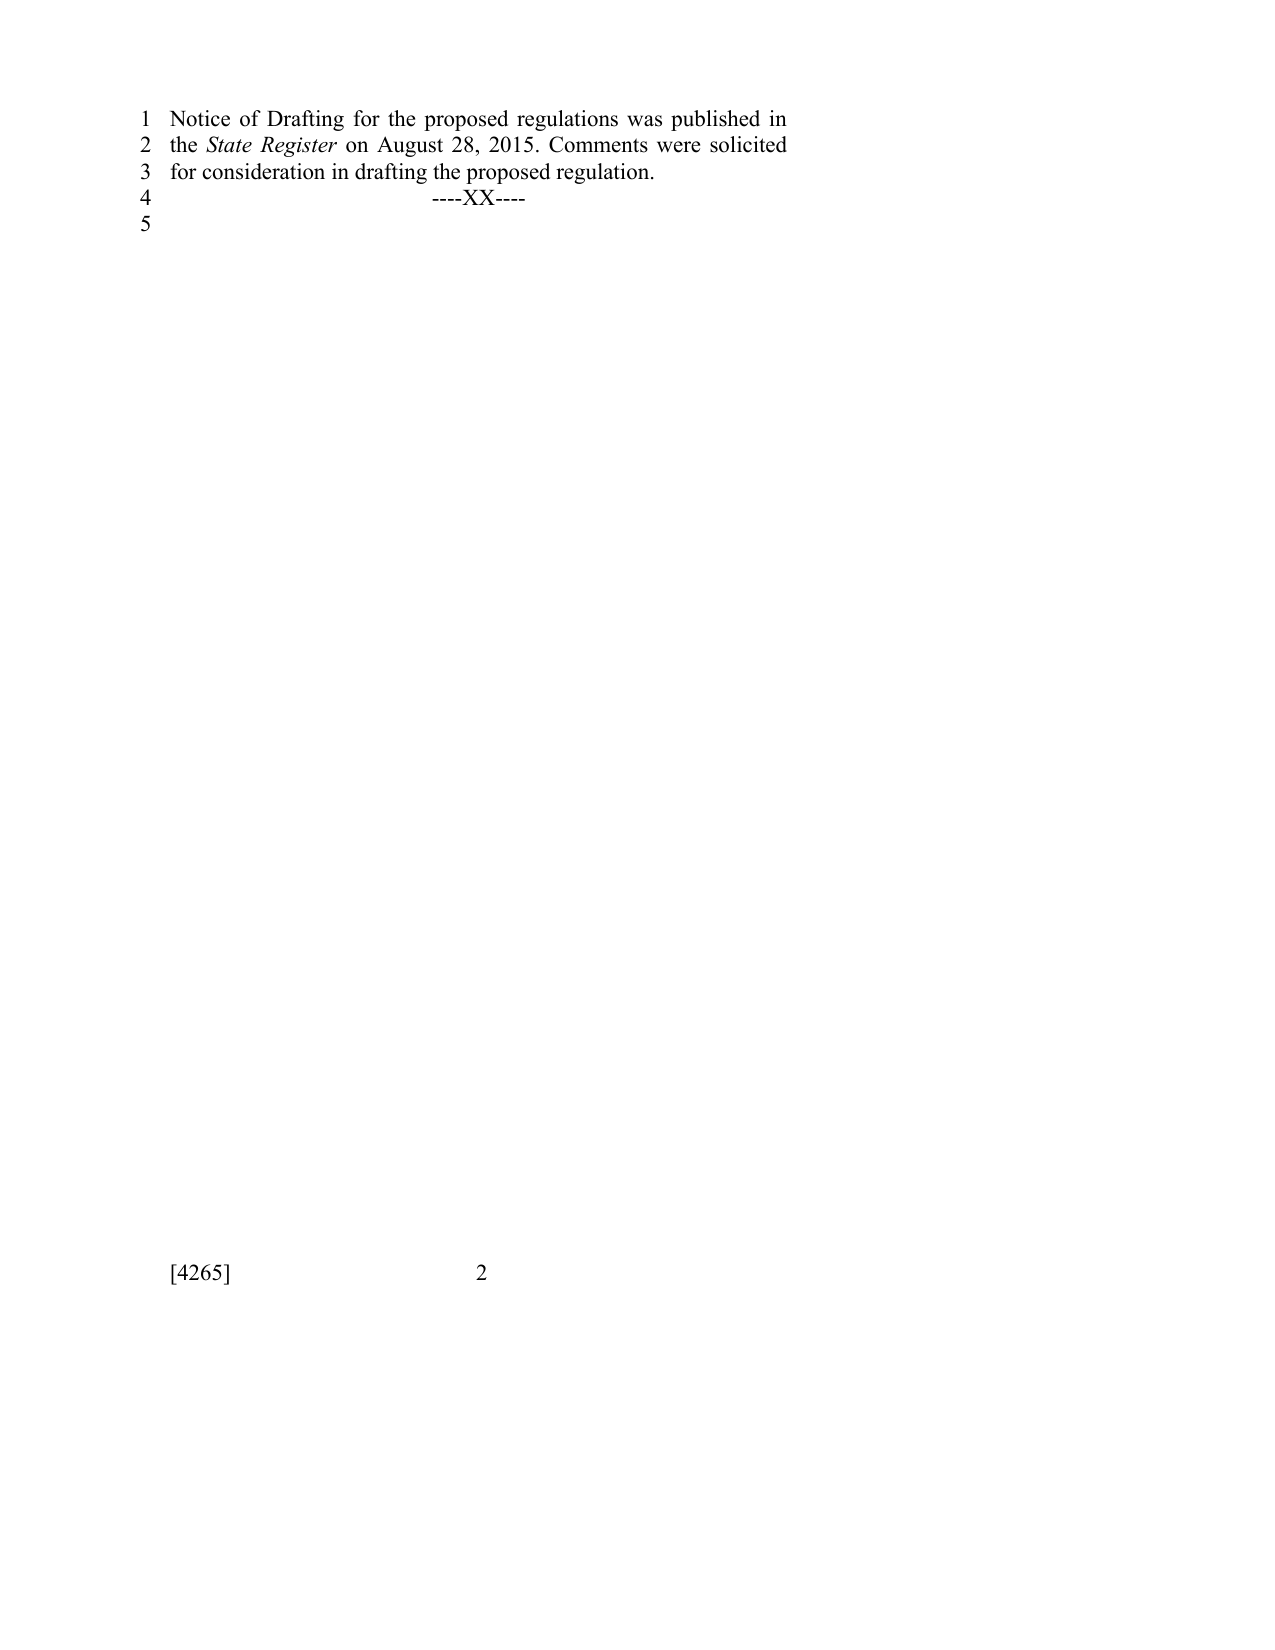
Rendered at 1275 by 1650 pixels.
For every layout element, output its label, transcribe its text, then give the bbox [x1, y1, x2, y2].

text ----XX---- [169, 184, 787, 210]
text Notice of Drafting for the proposed regulations was published in the State Register on August 28, 2015. Comments were solicited for consideration in drafting the proposed regulation. [169, 105, 787, 184]
